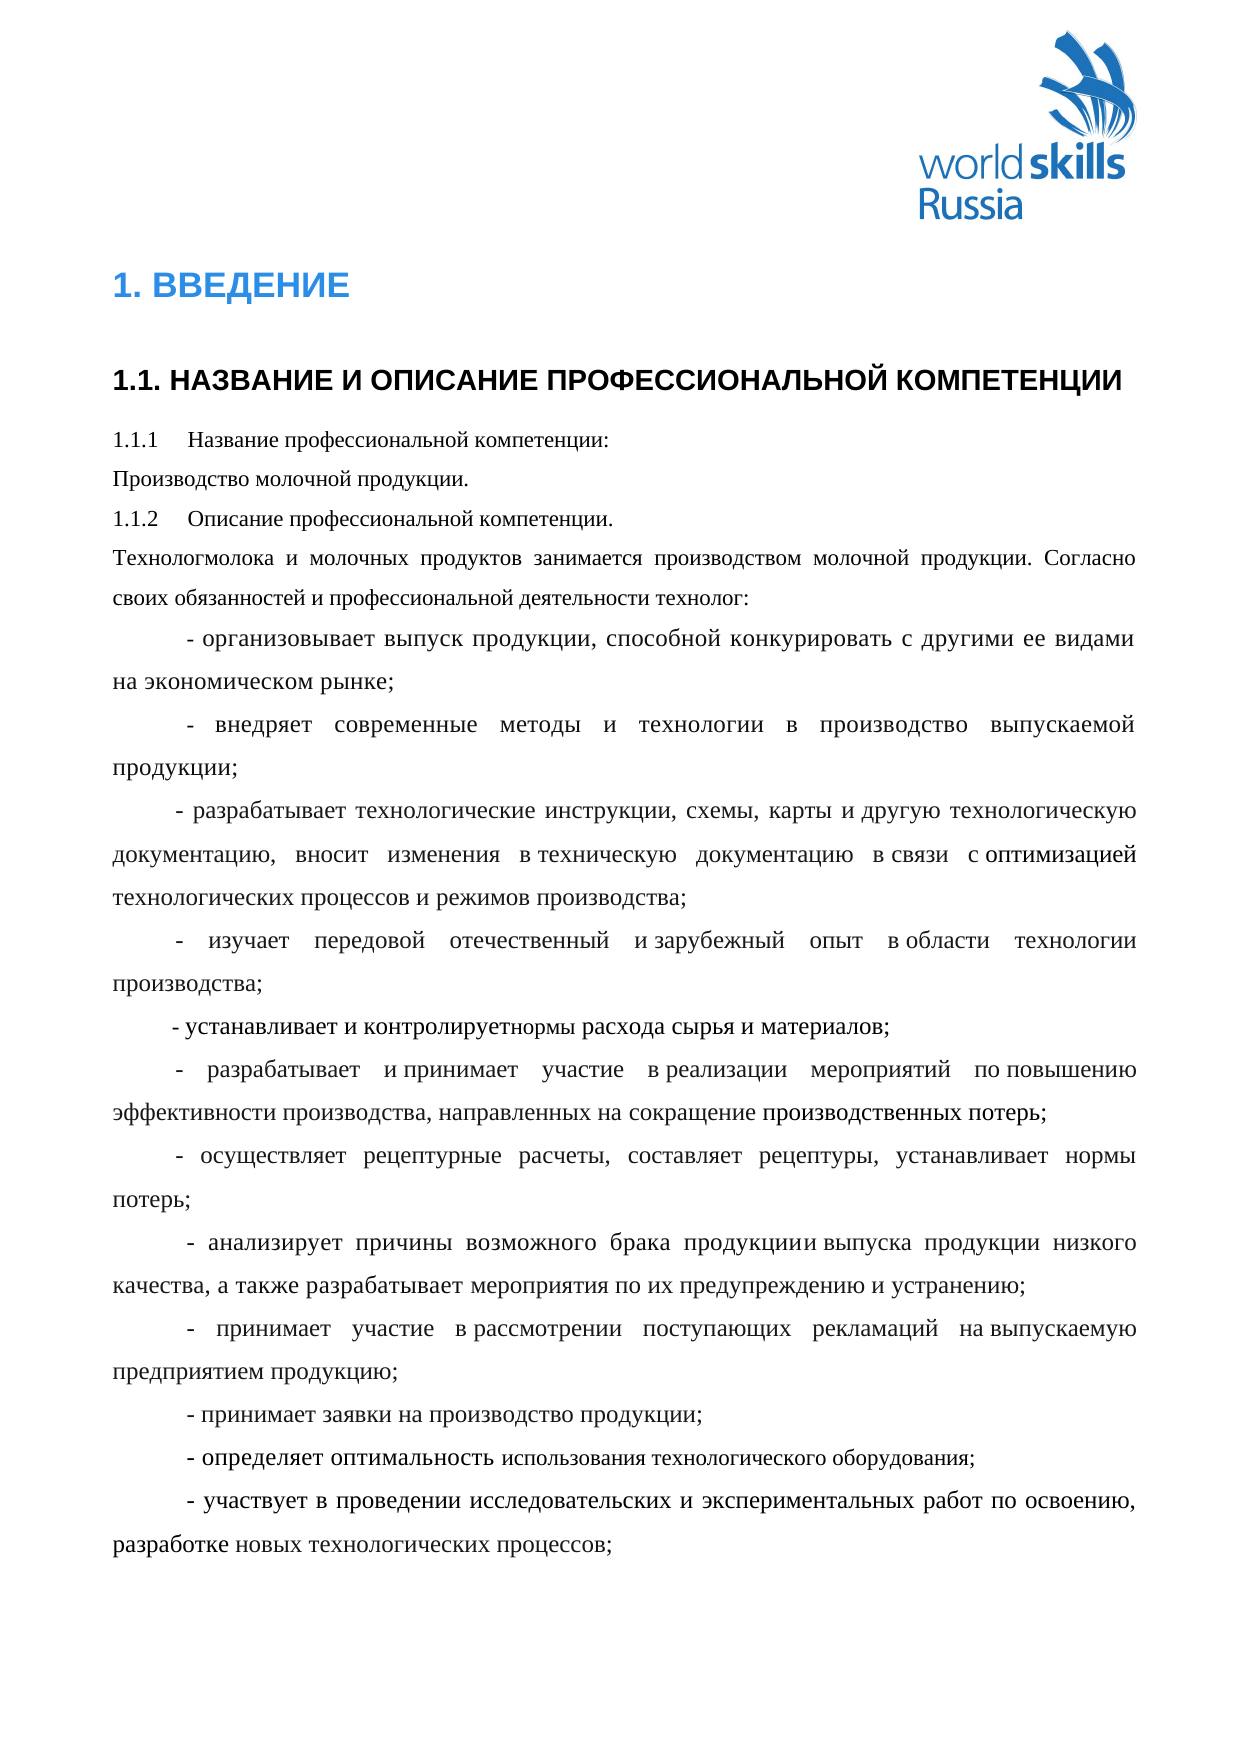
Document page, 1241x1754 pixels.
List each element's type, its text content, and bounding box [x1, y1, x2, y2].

text 1.1.1 Название профессиональной компетенции: [112, 426, 1137, 452]
text - внедряет современные методы и технологии в производство выпускаемой продукции; [112, 709, 1137, 781]
text - осуществляет рецептурные расчеты, составляет рецептуры, устанавливает нормы потерь; [112, 1141, 1137, 1212]
picture [916, 29, 1137, 227]
text - принимает участие в рассмотрении поступающих рекламаций на выпускаемую предприятием продукцию; [112, 1313, 1137, 1385]
text - организовывает выпуск продукции, способной конкурировать с другими ее видами на экономическом рынке; [112, 623, 1137, 695]
text 1. ВВЕДЕНИЕ [112, 264, 1137, 305]
text - участвует в проведении исследовательских и экспериментальных работ по освоению, разработке новых технологических процессов; [112, 1486, 1137, 1557]
text - определяет оптимальность использования технологического оборудования; [112, 1442, 1137, 1471]
text Производство молочной продукции. [112, 465, 1137, 491]
text Технологмолока и молочных продуктов занимается производством молочной продукции. Согласно своих обязанностей и профессиональной деятельности технолог: [112, 544, 1137, 610]
text 1.1.2 Описание профессиональной компетенции. [112, 504, 1137, 531]
text 1.1. Название и описание профессиональной компетенции [112, 363, 1137, 396]
text - принимает заявки на производство продукции; [112, 1399, 1137, 1428]
text - анализирует причины возможного брака продукциии выпуска продукции низкого качества, а также разрабатывает мероприятия по их предупреждению и устранению; [112, 1227, 1137, 1299]
text - изучает передовой отечественный и зарубежный опыт в области технологии производства; [112, 925, 1137, 997]
text - устанавливает и контролируетнормы расхода сырья и материалов; [112, 1011, 1137, 1040]
text - разрабатывает технологические инструкции, схемы, карты и другую технологическую документацию, вносит изменения в техническую документацию в связи с оптимизацией технологических процессов и режимов производства; [112, 796, 1137, 911]
text - разрабатывает и принимает участие в реализации мероприятий по повышению эффективности производства, направленных на сокращение производственных потерь; [112, 1054, 1137, 1126]
